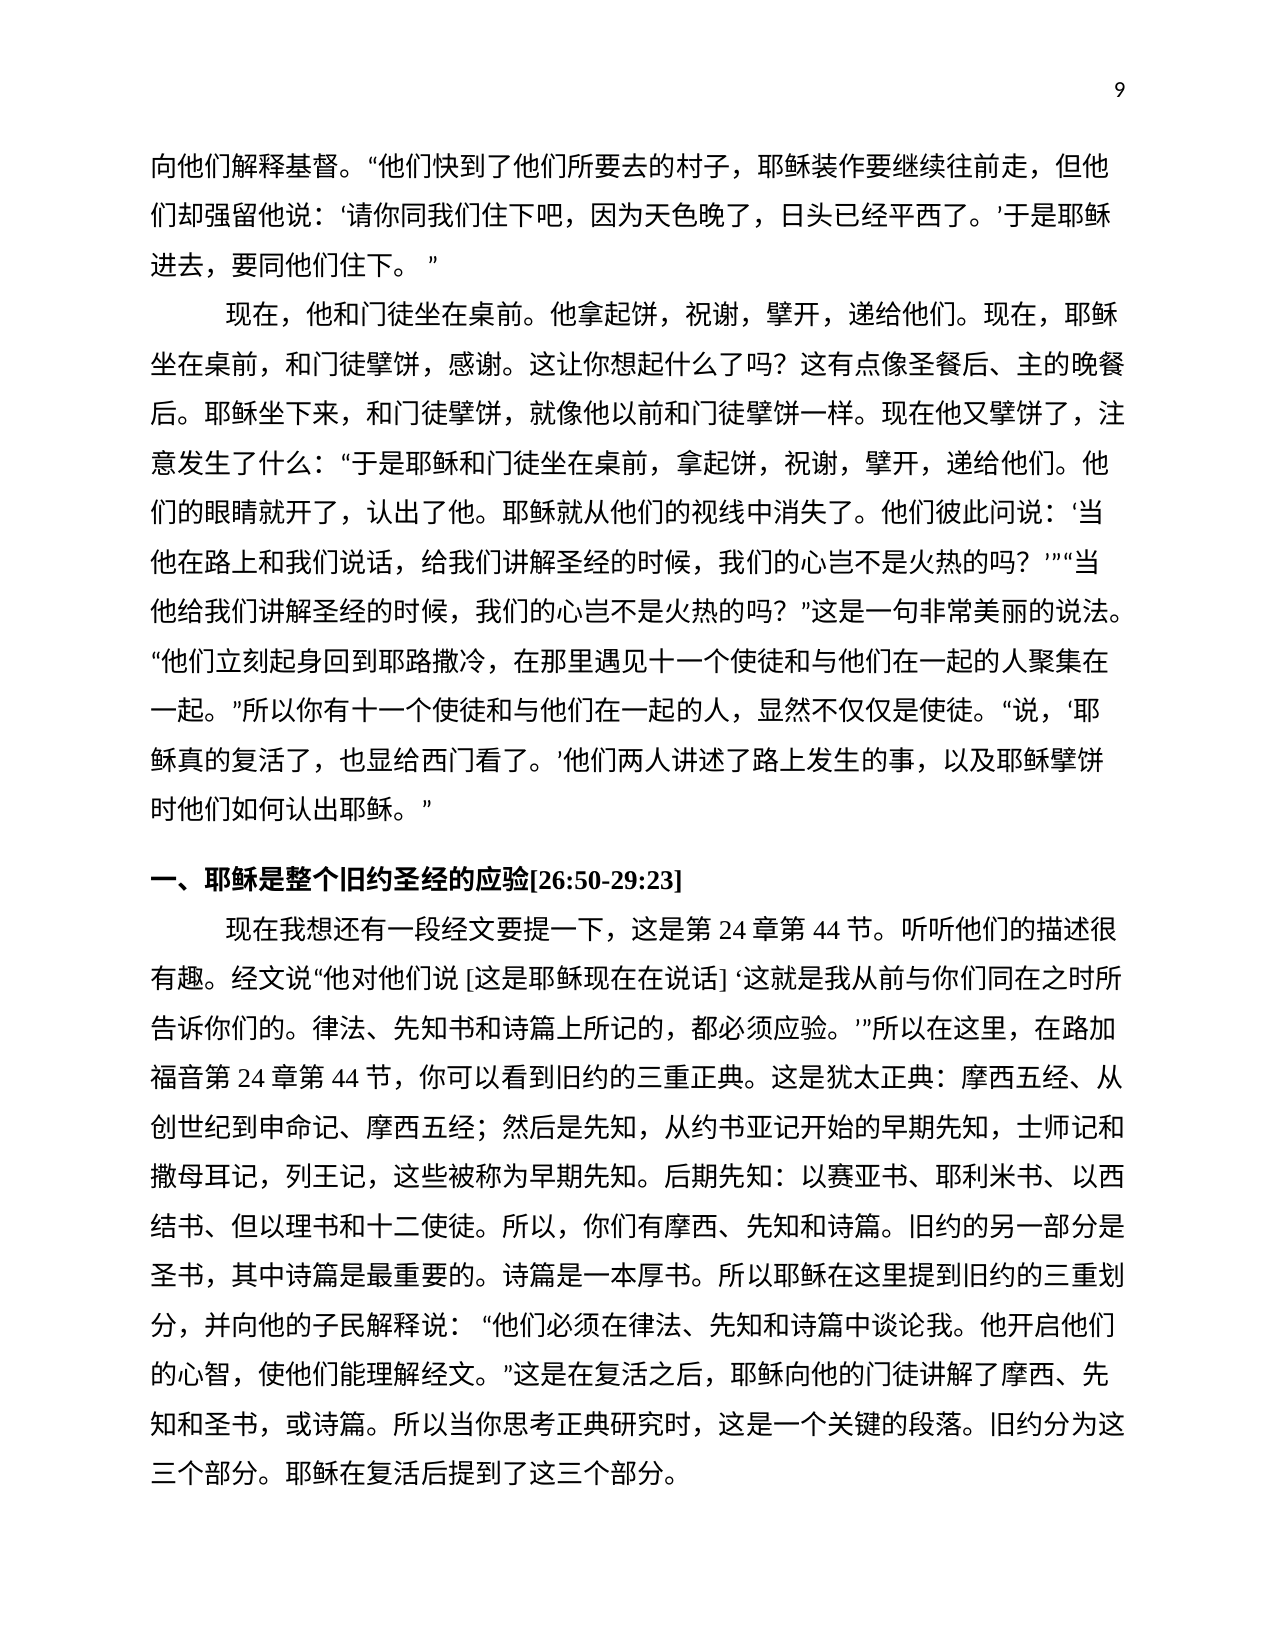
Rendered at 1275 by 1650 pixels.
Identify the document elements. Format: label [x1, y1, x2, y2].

text [150, 150, 1125, 826]
text [150, 863, 1125, 1490]
